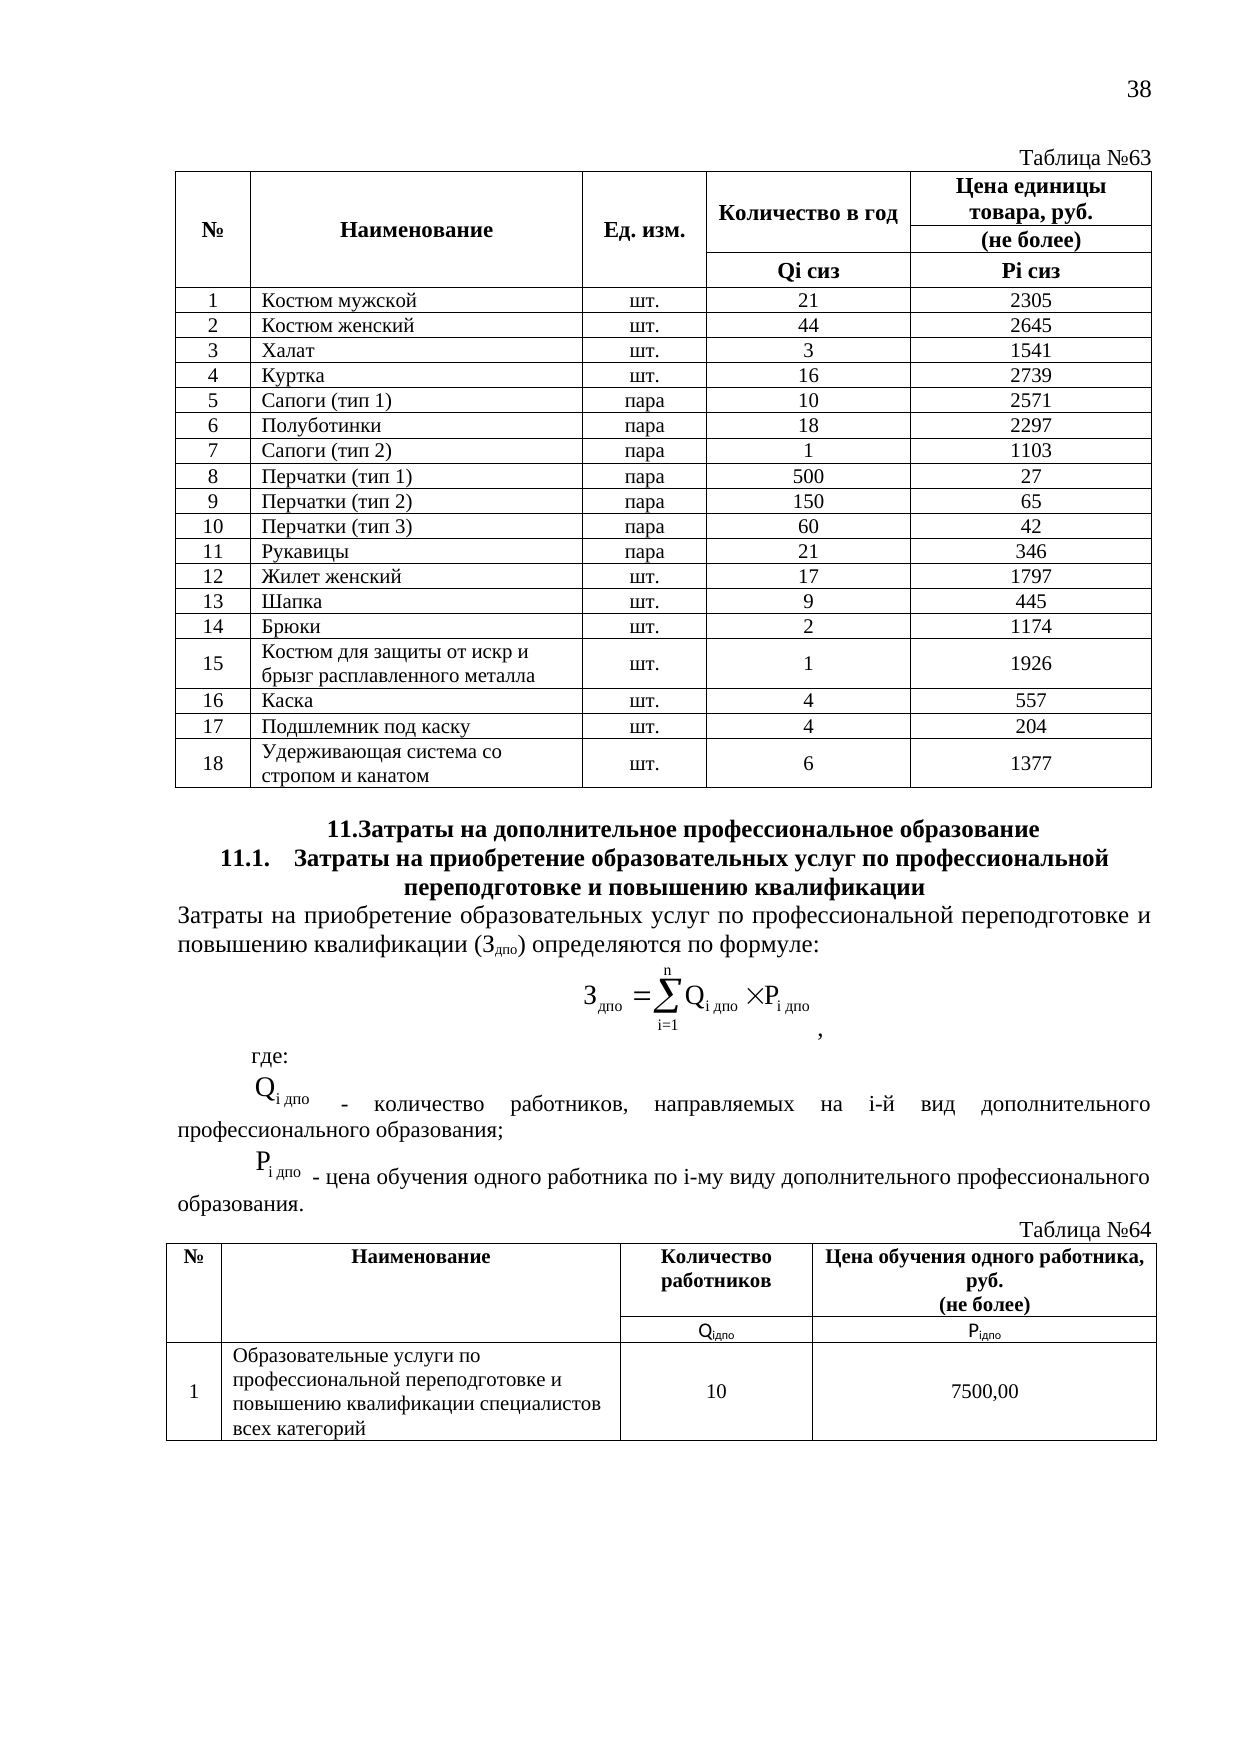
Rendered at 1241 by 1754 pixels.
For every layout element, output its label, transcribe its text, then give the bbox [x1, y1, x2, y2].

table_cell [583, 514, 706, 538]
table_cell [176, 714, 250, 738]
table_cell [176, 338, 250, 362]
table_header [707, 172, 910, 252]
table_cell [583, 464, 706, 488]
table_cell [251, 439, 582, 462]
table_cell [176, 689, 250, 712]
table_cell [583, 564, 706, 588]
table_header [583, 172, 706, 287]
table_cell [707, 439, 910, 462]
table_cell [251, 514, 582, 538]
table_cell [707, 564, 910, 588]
text , [177, 958, 1152, 1042]
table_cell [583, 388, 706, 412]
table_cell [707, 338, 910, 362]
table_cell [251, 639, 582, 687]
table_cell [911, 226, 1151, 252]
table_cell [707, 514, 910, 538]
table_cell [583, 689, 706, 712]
text где: [177, 1042, 1152, 1068]
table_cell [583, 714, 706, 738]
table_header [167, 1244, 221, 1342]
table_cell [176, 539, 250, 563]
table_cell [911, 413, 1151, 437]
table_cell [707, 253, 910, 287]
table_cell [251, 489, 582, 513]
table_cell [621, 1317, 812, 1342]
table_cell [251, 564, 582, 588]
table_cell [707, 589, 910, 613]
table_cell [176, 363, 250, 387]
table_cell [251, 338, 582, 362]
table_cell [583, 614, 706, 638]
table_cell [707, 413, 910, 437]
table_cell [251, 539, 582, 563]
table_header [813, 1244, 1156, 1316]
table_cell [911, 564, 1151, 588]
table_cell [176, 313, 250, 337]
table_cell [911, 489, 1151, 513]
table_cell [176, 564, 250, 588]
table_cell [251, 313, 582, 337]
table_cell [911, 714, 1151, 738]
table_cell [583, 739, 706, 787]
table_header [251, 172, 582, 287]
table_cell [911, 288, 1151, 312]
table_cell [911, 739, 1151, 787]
text Затраты на приобретение образовательных услуг по профессиональной переподготовке и повышению квалификации (Здпо) определяются по формуле: [177, 900, 1152, 958]
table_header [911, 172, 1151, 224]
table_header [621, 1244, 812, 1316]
text - количество работников, направляемых на i-й вид дополнительного профессионального образования; [177, 1068, 1152, 1142]
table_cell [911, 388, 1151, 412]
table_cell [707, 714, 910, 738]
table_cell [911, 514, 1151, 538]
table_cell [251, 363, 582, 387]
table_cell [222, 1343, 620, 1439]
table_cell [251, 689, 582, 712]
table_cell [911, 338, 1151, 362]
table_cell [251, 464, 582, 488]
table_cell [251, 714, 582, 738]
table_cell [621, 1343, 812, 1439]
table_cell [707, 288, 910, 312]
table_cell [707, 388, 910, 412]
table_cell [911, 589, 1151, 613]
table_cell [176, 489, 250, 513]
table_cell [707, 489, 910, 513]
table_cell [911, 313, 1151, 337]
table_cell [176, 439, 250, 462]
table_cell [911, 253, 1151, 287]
text Таблица №63 [177, 144, 1152, 171]
text - цена обучения одного работника по i-му виду дополнительного профессионального образования. [177, 1142, 1152, 1216]
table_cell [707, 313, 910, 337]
text 11.1. Затраты на приобретение образовательных услуг по профессиональной переподготовке и повышению квалификации [177, 843, 1152, 900]
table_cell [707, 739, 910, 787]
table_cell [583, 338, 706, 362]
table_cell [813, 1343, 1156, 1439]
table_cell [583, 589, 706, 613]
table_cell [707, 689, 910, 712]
text 11.Затраты на дополнительное профессиональное образование [215, 814, 1152, 843]
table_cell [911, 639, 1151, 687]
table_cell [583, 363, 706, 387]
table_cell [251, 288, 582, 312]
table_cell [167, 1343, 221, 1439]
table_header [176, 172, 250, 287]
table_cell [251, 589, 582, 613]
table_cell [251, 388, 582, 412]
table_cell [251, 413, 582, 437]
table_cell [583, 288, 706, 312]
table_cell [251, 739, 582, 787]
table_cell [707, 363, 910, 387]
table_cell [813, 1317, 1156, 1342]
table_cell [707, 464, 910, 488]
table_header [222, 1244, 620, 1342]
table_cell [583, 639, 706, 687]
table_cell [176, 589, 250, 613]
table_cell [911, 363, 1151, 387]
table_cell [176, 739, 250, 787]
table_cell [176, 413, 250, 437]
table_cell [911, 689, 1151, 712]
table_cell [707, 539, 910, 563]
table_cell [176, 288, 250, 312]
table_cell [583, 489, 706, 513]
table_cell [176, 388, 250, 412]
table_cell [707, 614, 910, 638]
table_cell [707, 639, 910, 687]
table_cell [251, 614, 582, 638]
text Таблица №64 [177, 1216, 1152, 1242]
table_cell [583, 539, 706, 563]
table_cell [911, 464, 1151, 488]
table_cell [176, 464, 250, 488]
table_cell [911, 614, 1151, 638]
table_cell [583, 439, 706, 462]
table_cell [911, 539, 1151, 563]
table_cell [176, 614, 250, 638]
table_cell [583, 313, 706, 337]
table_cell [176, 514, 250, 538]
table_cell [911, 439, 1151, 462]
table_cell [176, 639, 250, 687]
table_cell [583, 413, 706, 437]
